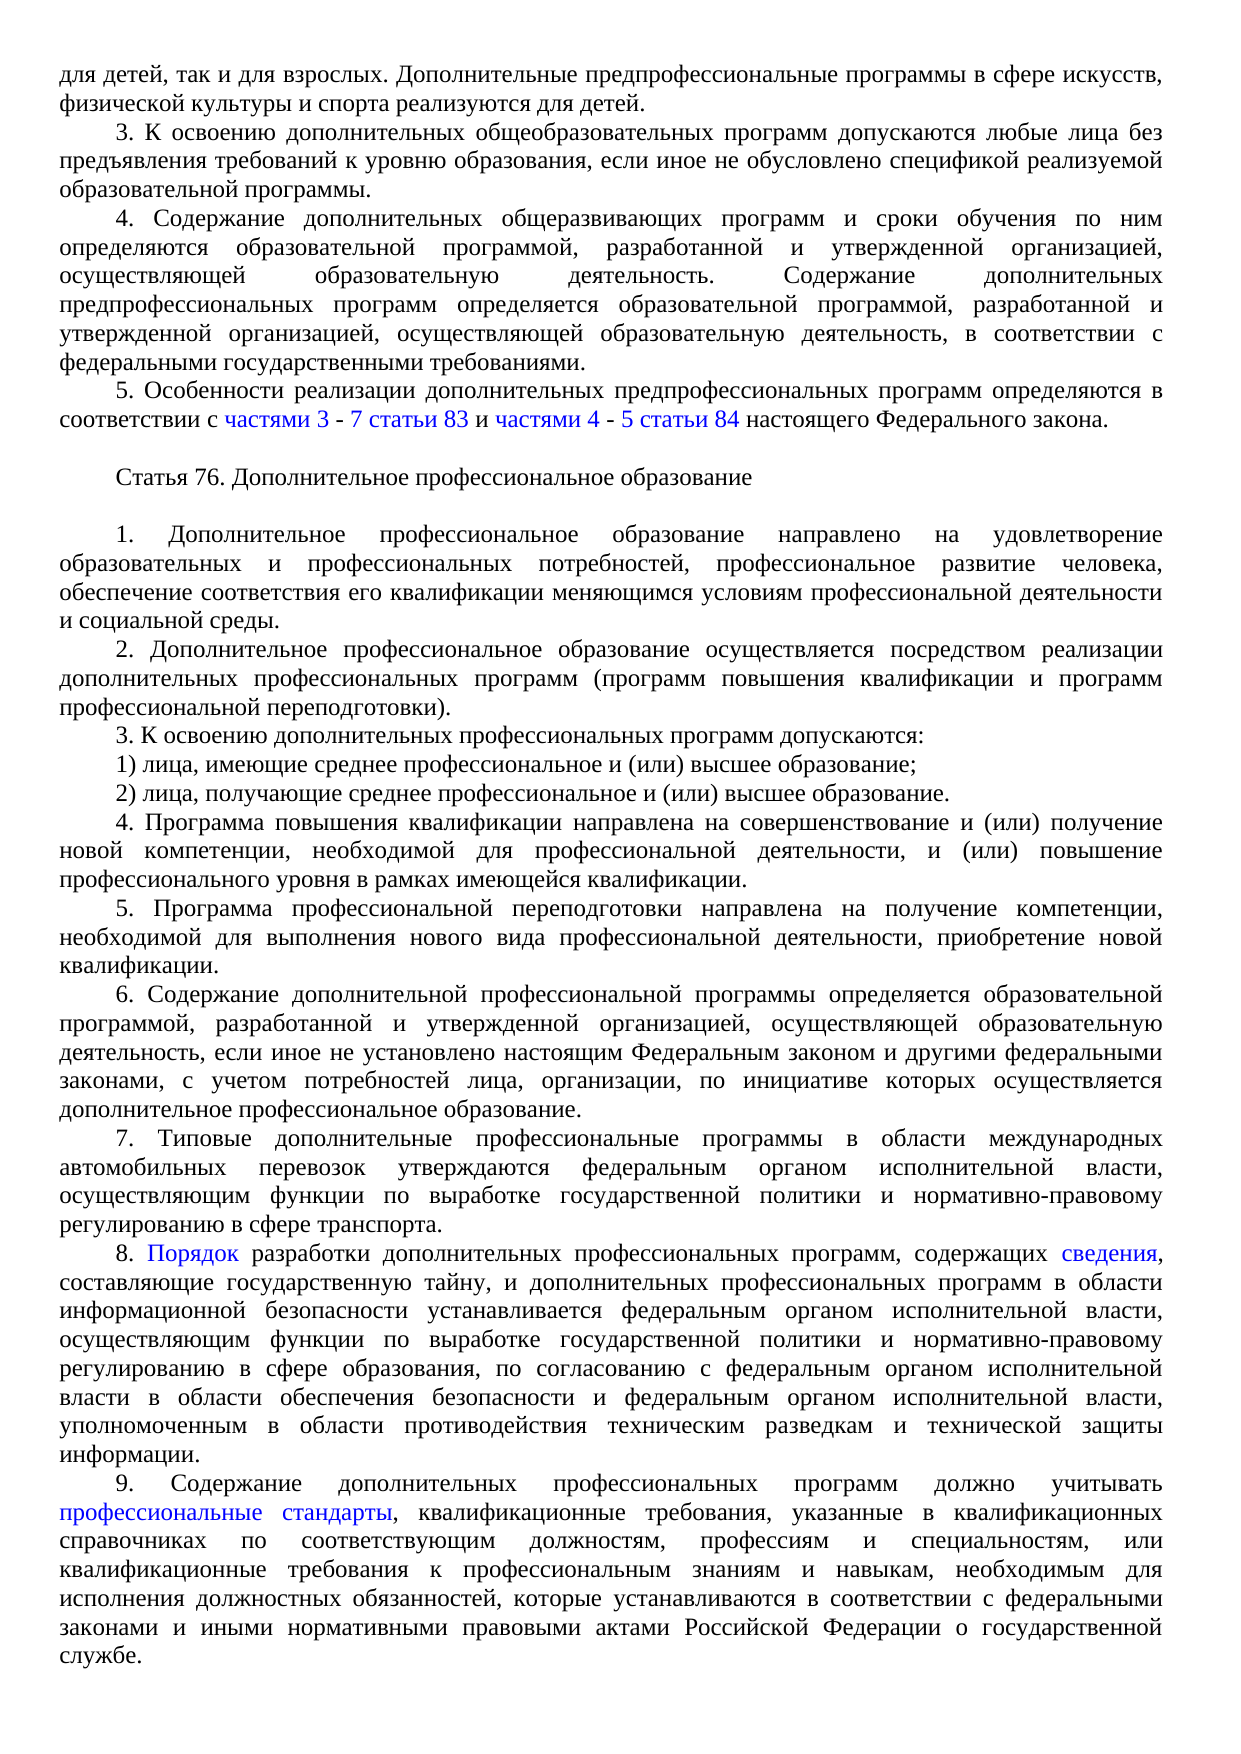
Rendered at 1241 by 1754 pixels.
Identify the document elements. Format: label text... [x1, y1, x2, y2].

text 7. Типовые дополнительные профессиональные программы в области международных автомобильных перевозок утверждаются федеральным органом исполнительной власти, осуществляющим функции по выработке государственной политики и нормативно-правовому регулированию в сфере транспорта. [59, 1123, 1164, 1238]
text Статья 76. Дополнительное профессиональное образование [59, 462, 1164, 490]
text 3. К освоению дополнительных профессиональных программ допускаются: [59, 720, 1164, 749]
text 2) лица, получающие среднее профессиональное и (или) высшее образование. [59, 778, 1164, 807]
text 4. Содержание дополнительных общеразвивающих программ и сроки обучения по ним определяются образовательной программой, разработанной и утвержденной организацией, осуществляющей образовательную деятельность. Содержание дополнительных предпрофессиональных программ определяется образовательной программой, разработанной и утвержденной организацией, осуществляющей образовательную деятельность, в соответствии с федеральными государственными требованиями. [59, 203, 1164, 375]
text 8. Порядок разработки дополнительных профессиональных программ, содержащих сведения, составляющие государственную тайну, и дополнительных профессиональных программ в области информационной безопасности устанавливается федеральным органом исполнительной власти, осуществляющим функции по выработке государственной политики и нормативно-правовому регулированию в сфере образования, по согласованию с федеральным органом исполнительной власти в области обеспечения безопасности и федеральным органом исполнительной власти, уполномоченным в области противодействия техническим разведкам и технической защиты информации. [59, 1238, 1164, 1468]
text 5. Особенности реализации дополнительных предпрофессиональных программ определяются в соответствии с частями 3 - 7 статьи 83 и частями 4 - 5 статьи 84 настоящего Федерального закона. [59, 375, 1164, 433]
text 1. Дополнительное профессиональное образование направлено на удовлетворение образовательных и профессиональных потребностей, профессиональное развитие человека, обеспечение соответствия его квалификации меняющимся условиям профессиональной деятельности и социальной среды. [59, 519, 1164, 634]
text 6. Содержание дополнительной профессиональной программы определяется образовательной программой, разработанной и утвержденной организацией, осуществляющей образовательную деятельность, если иное не установлено настоящим Федеральным законом и другими федеральными законами, с учетом потребностей лица, организации, по инициативе которых осуществляется дополнительное профессиональное образование. [59, 979, 1164, 1123]
text 2. Дополнительное профессиональное образование осуществляется посредством реализации дополнительных профессиональных программ (программ повышения квалификации и программ профессиональной переподготовки). [59, 634, 1164, 720]
text 9. Содержание дополнительных профессиональных программ должно учитывать профессиональные стандарты, квалификационные требования, указанные в квалификационных справочниках по соответствующим должностям, профессиям и специальностям, или квалификационные требования к профессиональным знаниям и навыкам, необходимым для исполнения должностных обязанностей, которые устанавливаются в соответствии с федеральными законами и иными нормативными правовыми актами Российской Федерации о государственной службе. [59, 1468, 1164, 1669]
text 4. Программа повышения квалификации направлена на совершенствование и (или) получение новой компетенции, необходимой для профессиональной деятельности, и (или) повышение профессионального уровня в рамках имеющейся квалификации. [59, 807, 1164, 893]
text 1) лица, имеющие среднее профессиональное и (или) высшее образование; [59, 749, 1164, 778]
text 3. К освоению дополнительных общеобразовательных программ допускаются любые лица без предъявления требований к уровню образования, если иное не обусловлено спецификой реализуемой образовательной программы. [59, 117, 1164, 203]
text 5. Программа профессиональной переподготовки направлена на получение компетенции, необходимой для выполнения нового вида профессиональной деятельности, приобретение новой квалификации. [59, 893, 1164, 979]
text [59, 59, 1164, 117]
